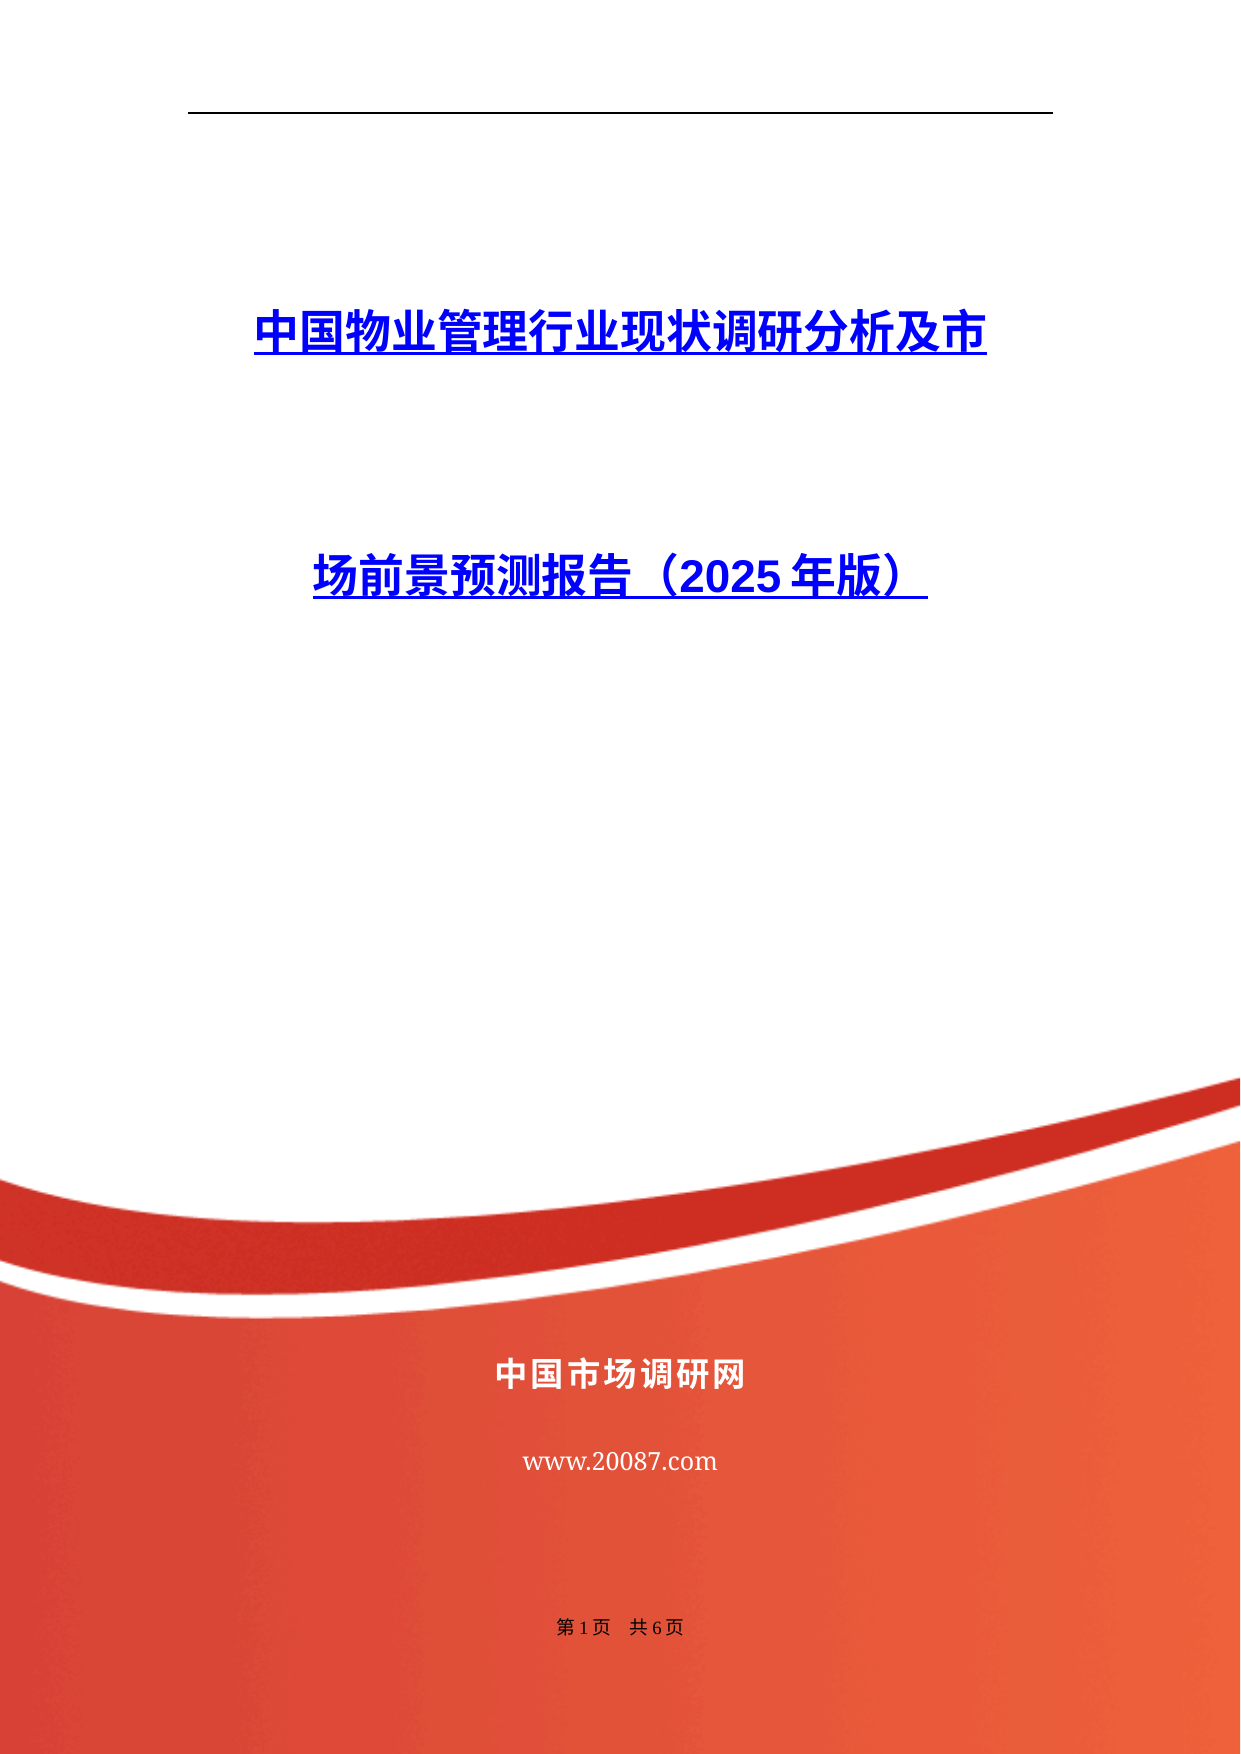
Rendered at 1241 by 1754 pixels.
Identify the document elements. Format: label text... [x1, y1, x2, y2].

text www.20087.com [187, 1428, 1053, 1493]
table_header 中国物业管理行业现状调研分析及市场前景预测报告（2025年版） [188, 207, 1053, 773]
subtitle 中国市场调研网 [187, 1339, 1053, 1404]
picture [0, 1006, 1241, 1754]
